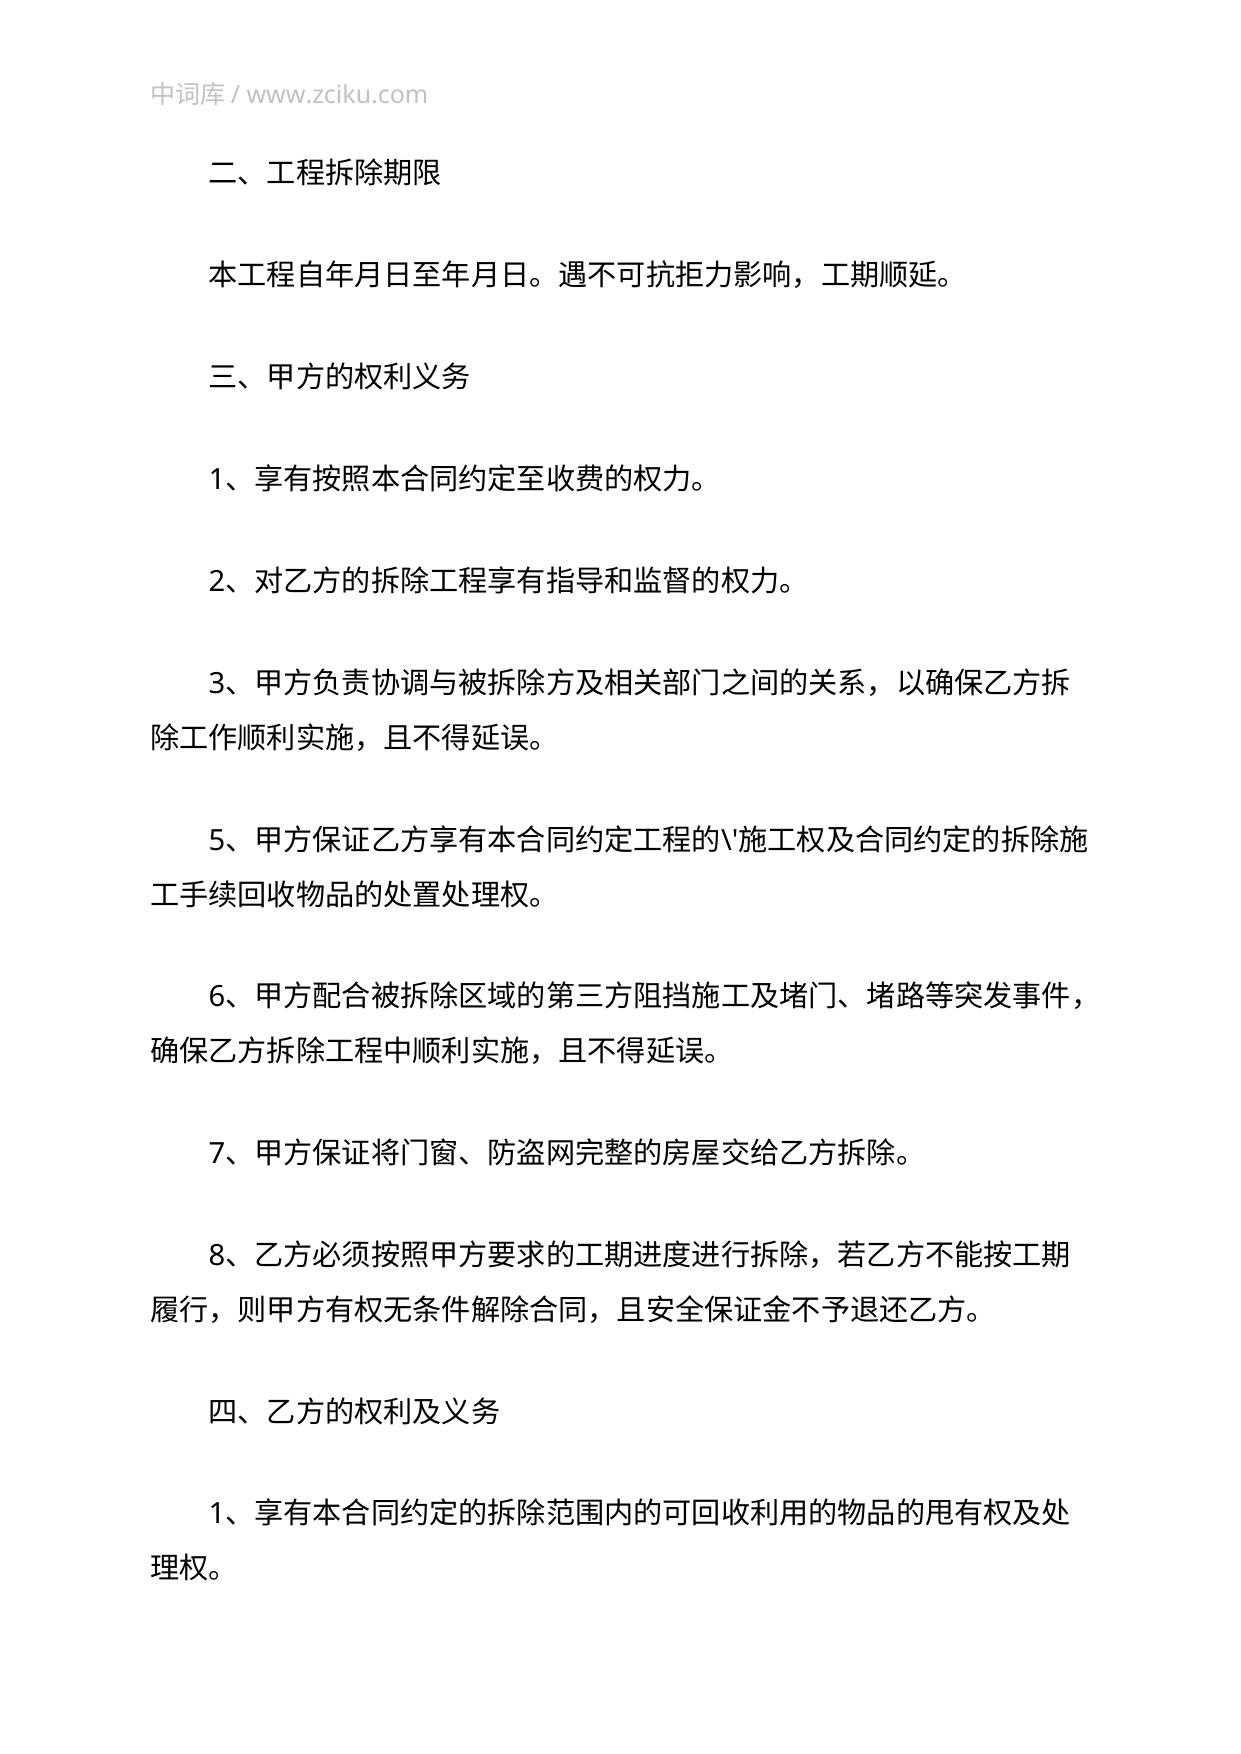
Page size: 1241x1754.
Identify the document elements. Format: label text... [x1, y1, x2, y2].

text 四、乙方的权利及义务 [150, 1388, 1090, 1431]
text 二、工程拆除期限 [150, 150, 1090, 192]
text 1、享有按照本合同约定至收费的权力。 [150, 455, 1090, 498]
text 7、甲方保证将门窗、防盗网完整的房屋交给乙方拆除。 [150, 1129, 1090, 1172]
text 1、享有本合同约定的拆除范围内的可回收利用的物品的甩有权及处理权。 [150, 1490, 1090, 1587]
text 3、甲方负责协调与被拆除方及相关部门之间的关系，以确保乙方拆除工作顺利实施，且不得延误。 [150, 659, 1090, 757]
text 8、乙方必须按照甲方要求的工期进度进行拆除，若乙方不能按工期履行，则甲方有权无条件解除合同，且安全保证金不予退还乙方。 [150, 1232, 1090, 1329]
text 本工程自年月日至年月日。遇不可抗拒力影响，工期顺延。 [150, 252, 1090, 294]
text 2、对乙方的拆除工程享有指导和监督的权力。 [150, 557, 1090, 600]
text 5、甲方保证乙方享有本合同约定工程的\'施工权及合同约定的拆除施工手续回收物品的处置处理权。 [150, 816, 1090, 913]
text 三、甲方的权利义务 [150, 353, 1090, 396]
text 6、甲方配合被拆除区域的第三方阻挡施工及堵门、堵路等突发事件，确保乙方拆除工程中顺利实施，且不得延误。 [150, 973, 1090, 1070]
